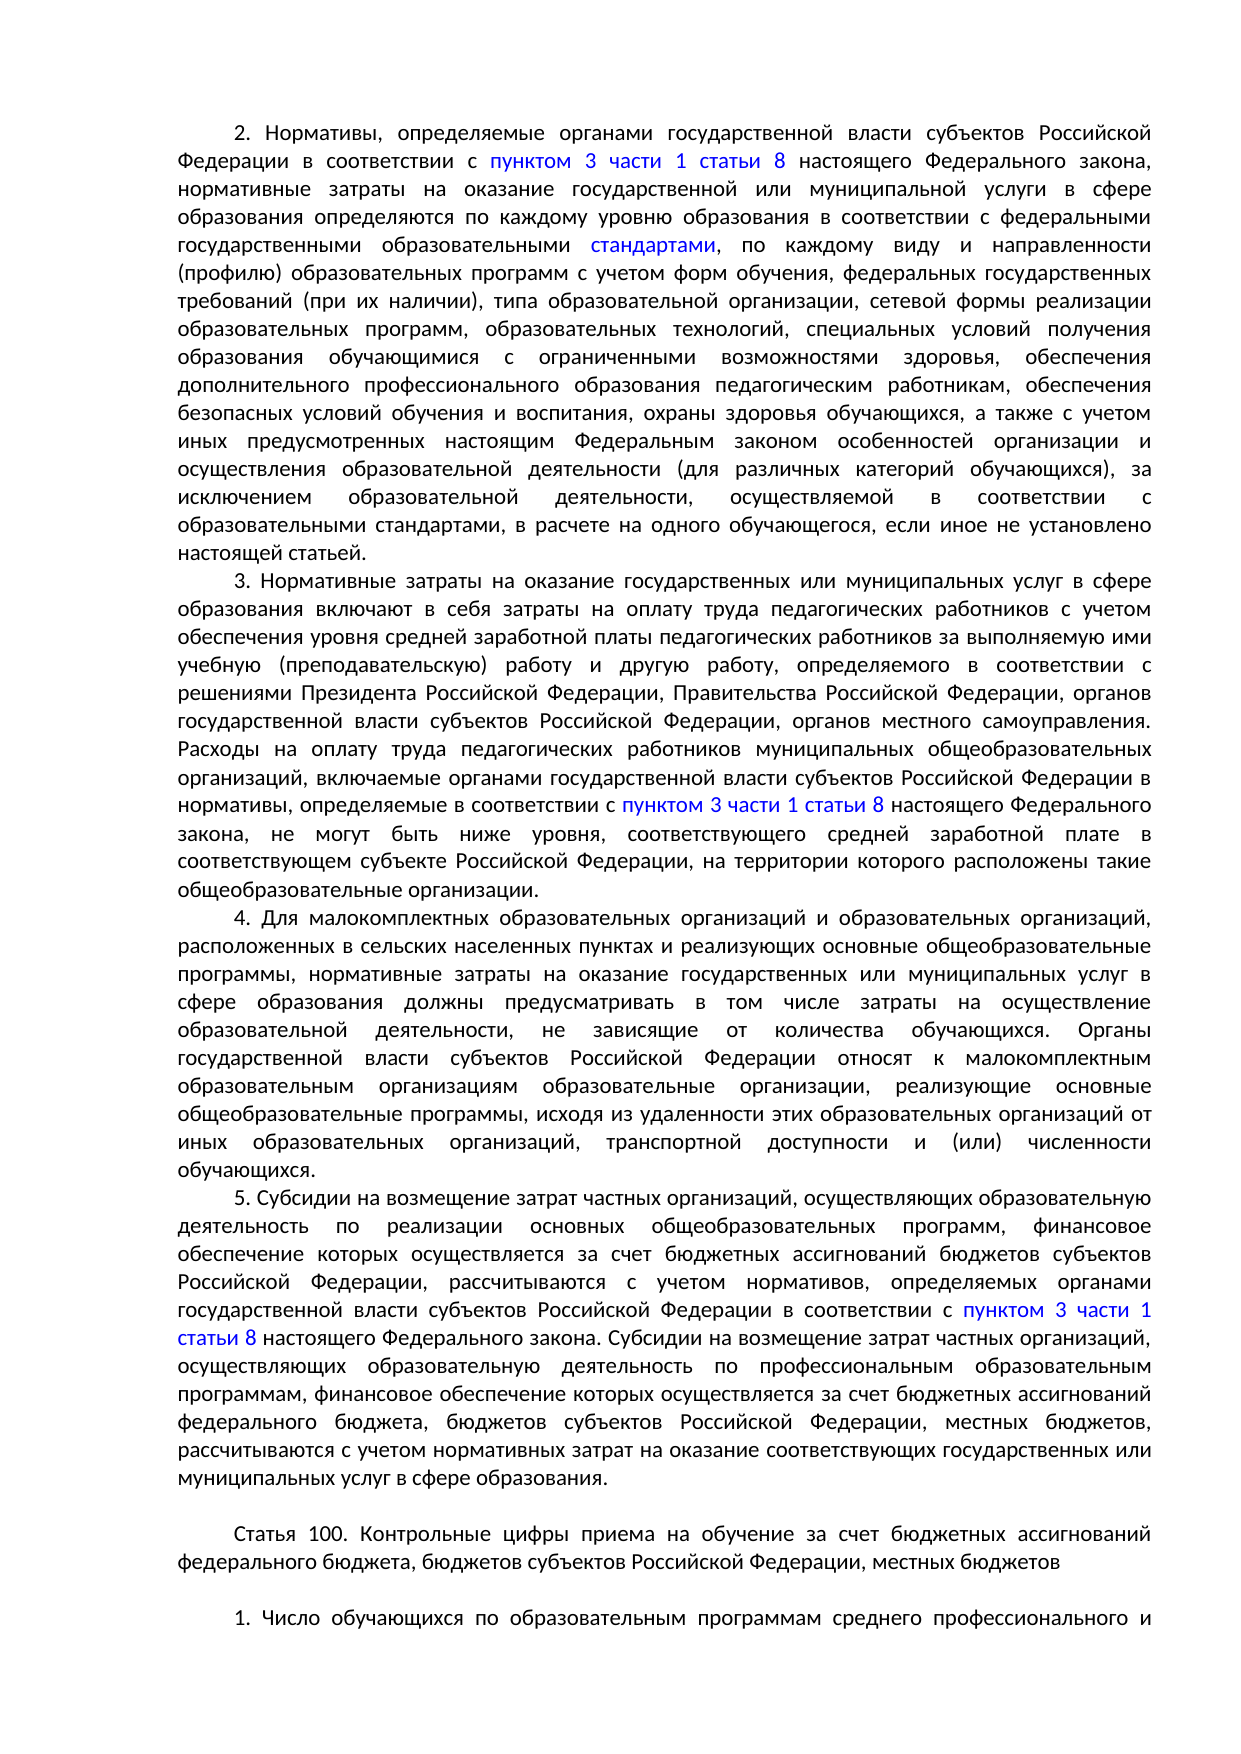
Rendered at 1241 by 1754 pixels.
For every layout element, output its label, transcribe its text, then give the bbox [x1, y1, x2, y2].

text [177, 1603, 1152, 1631]
text 4. Для малокомплектных образовательных организаций и образовательных организаций, расположенных в сельских населенных пунктах и реализующих основные общеобразовательные программы, нормативные затраты на оказание государственных или муниципальных услуг в сфере образования должны предусматривать в том числе затраты на осуществление образовательной деятельности, не зависящие от количества обучающихся. Органы государственной власти субъектов Российской Федерации относят к малокомплектным образовательным организациям образовательные организации, реализующие основные общеобразовательные программы, исходя из удаленности этих образовательных организаций от иных образовательных организаций, транспортной доступности и (или) численности обучающихся. [177, 903, 1152, 1183]
text Статья 100. Контрольные цифры приема на обучение за счет бюджетных ассигнований федерального бюджета, бюджетов субъектов Российской Федерации, местных бюджетов [177, 1519, 1152, 1575]
text 3. Нормативные затраты на оказание государственных или муниципальных услуг в сфере образования включают в себя затраты на оплату труда педагогических работников с учетом обеспечения уровня средней заработной платы педагогических работников за выполняемую ими учебную (преподавательскую) работу и другую работу, определяемого в соответствии с решениями Президента Российской Федерации, Правительства Российской Федерации, органов государственной власти субъектов Российской Федерации, органов местного самоуправления. Расходы на оплату труда педагогических работников муниципальных общеобразовательных организаций, включаемые органами государственной власти субъектов Российской Федерации в нормативы, определяемые в соответствии с пунктом 3 части 1 статьи 8 настоящего Федерального закона, не могут быть ниже уровня, соответствующего средней заработной плате в соответствующем субъекте Российской Федерации, на территории которого расположены такие общеобразовательные организации. [177, 566, 1152, 903]
text 5. Субсидии на возмещение затрат частных организаций, осуществляющих образовательную деятельность по реализации основных общеобразовательных программ, финансовое обеспечение которых осуществляется за счет бюджетных ассигнований бюджетов субъектов Российской Федерации, рассчитываются с учетом нормативов, определяемых органами государственной власти субъектов Российской Федерации в соответствии с пунктом 3 части 1 статьи 8 настоящего Федерального закона. Субсидии на возмещение затрат частных организаций, осуществляющих образовательную деятельность по профессиональным образовательным программам, финансовое обеспечение которых осуществляется за счет бюджетных ассигнований федерального бюджета, бюджетов субъектов Российской Федерации, местных бюджетов, рассчитываются с учетом нормативных затрат на оказание соответствующих государственных или муниципальных услуг в сфере образования. [177, 1183, 1152, 1491]
text 2. Нормативы, определяемые органами государственной власти субъектов Российской Федерации в соответствии с пунктом 3 части 1 статьи 8 настоящего Федерального закона, нормативные затраты на оказание государственной или муниципальной услуги в сфере образования определяются по каждому уровню образования в соответствии с федеральными государственными образовательными стандартами, по каждому виду и направленности (профилю) образовательных программ с учетом форм обучения, федеральных государственных требований (при их наличии), типа образовательной организации, сетевой формы реализации образовательных программ, образовательных технологий, специальных условий получения образования обучающимися с ограниченными возможностями здоровья, обеспечения дополнительного профессионального образования педагогическим работникам, обеспечения безопасных условий обучения и воспитания, охраны здоровья обучающихся, а также с учетом иных предусмотренных настоящим Федеральным законом особенностей организации и осуществления образовательной деятельности (для различных категорий обучающихся), за исключением образовательной деятельности, осуществляемой в соответствии с образовательными стандартами, в расчете на одного обучающегося, если иное не установлено настоящей статьей. [177, 118, 1152, 566]
